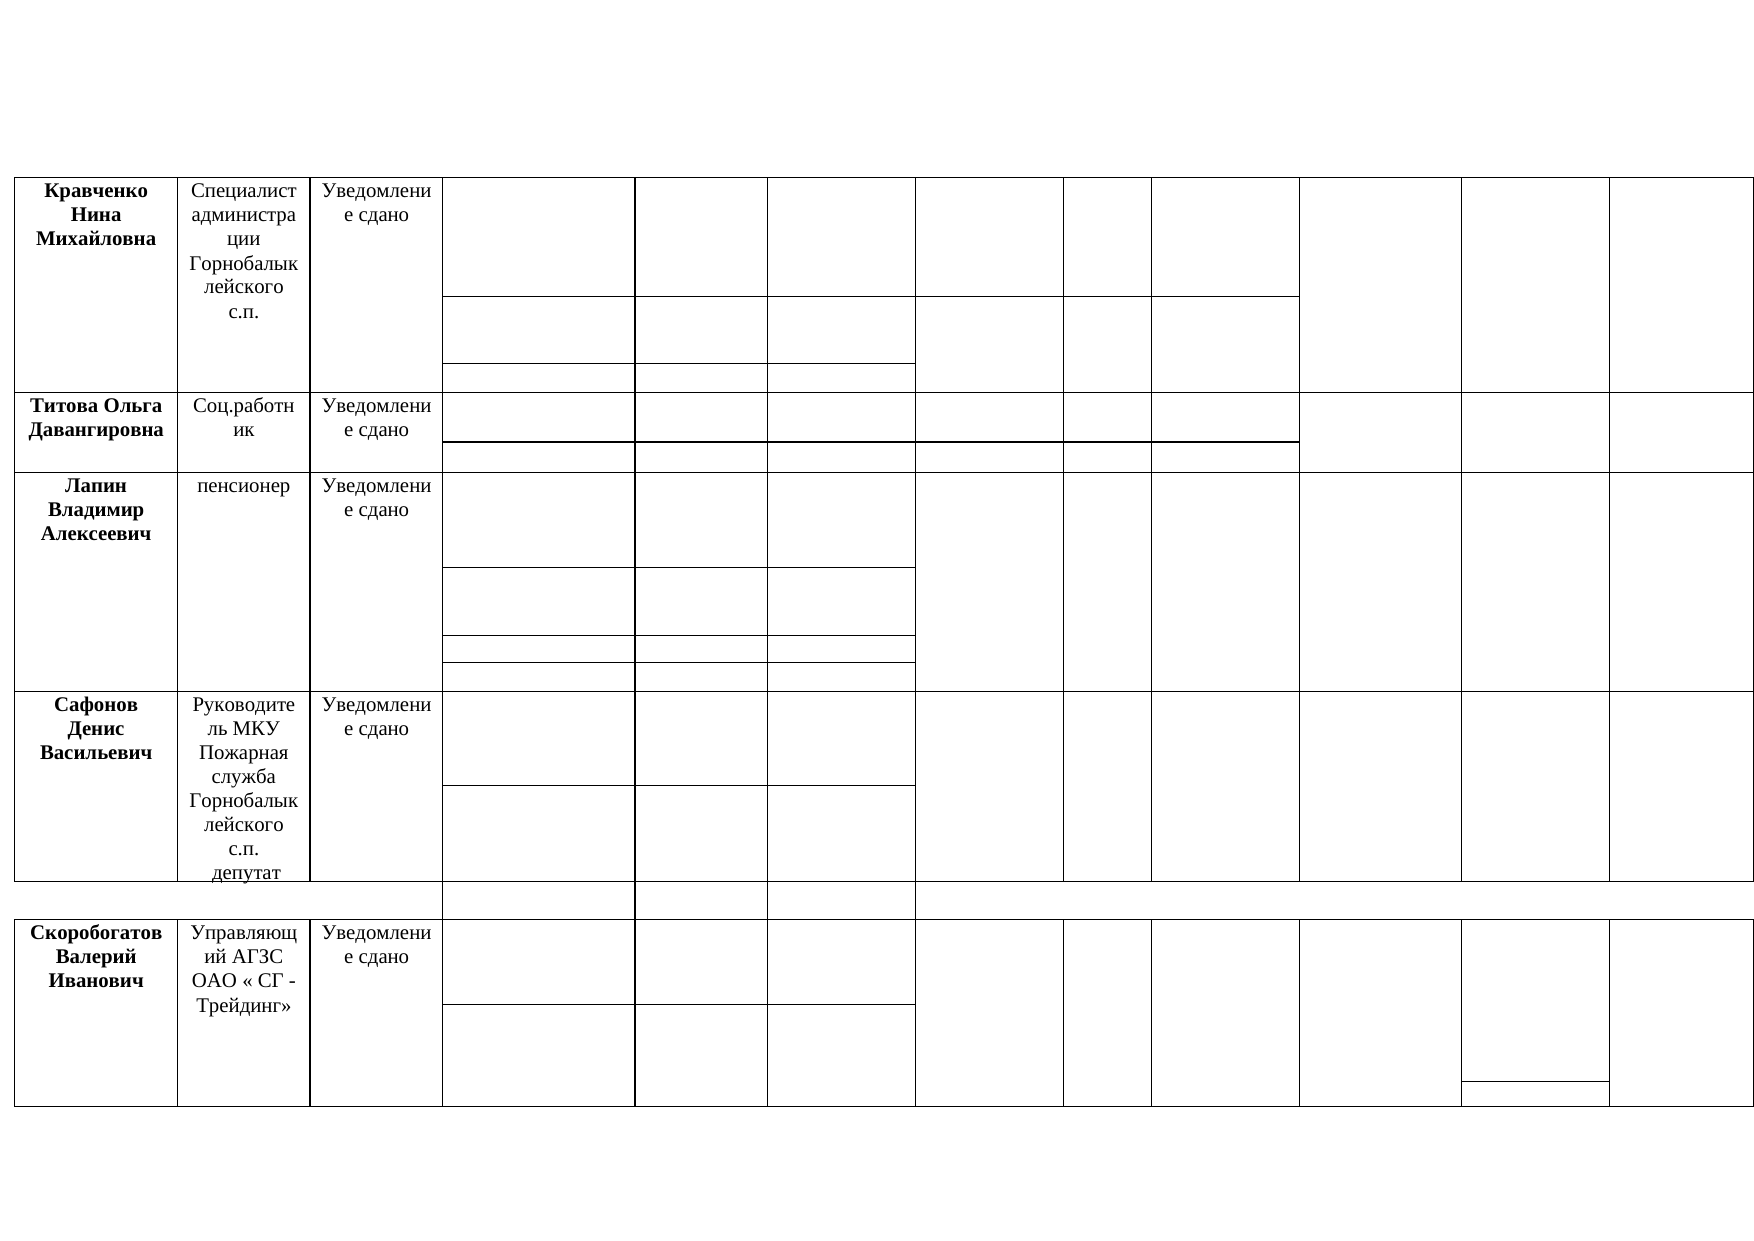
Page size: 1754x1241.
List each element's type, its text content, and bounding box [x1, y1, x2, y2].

table_cell [1152, 473, 1299, 691]
table_cell Уведомление сдано [311, 473, 442, 691]
table_cell [1152, 393, 1299, 441]
table_cell [916, 920, 1063, 1106]
table_cell [1462, 393, 1609, 472]
table_cell [768, 636, 915, 662]
table_cell Соц.работник [178, 393, 309, 472]
table_cell [443, 297, 634, 362]
table_cell [768, 393, 915, 441]
table_cell [768, 364, 915, 392]
table_cell [1152, 297, 1299, 392]
table_cell [636, 297, 767, 362]
table_cell [443, 443, 634, 472]
table_cell [768, 692, 915, 785]
table_cell [1300, 473, 1461, 691]
table_cell [1152, 443, 1299, 472]
table_cell [768, 786, 915, 881]
table_cell [768, 568, 915, 635]
table_cell [916, 393, 1063, 441]
table_cell [768, 663, 915, 691]
table_cell [1462, 473, 1609, 691]
table_cell Уведомление сдано [311, 920, 442, 1106]
table_cell [768, 1005, 915, 1106]
table_cell Уведомление сдано [311, 692, 442, 881]
table_cell Титова Ольга Давангировна [15, 393, 177, 472]
table_cell [1610, 920, 1753, 1106]
table_cell [1610, 473, 1753, 691]
table_cell [1064, 920, 1151, 1106]
table_cell [1064, 297, 1151, 392]
table_cell [1064, 393, 1151, 441]
table_cell [443, 473, 634, 567]
table_cell [636, 393, 767, 441]
table_cell [916, 473, 1063, 691]
table_cell [1610, 393, 1753, 472]
table_cell Специалист администрации Горнобалыклейского с.п. [178, 178, 309, 392]
table_cell [768, 297, 915, 362]
table_cell Управляющий АГЗС ОАО « СГ - Трейдинг» [178, 920, 309, 1106]
table_cell [1300, 178, 1461, 392]
table_cell [636, 663, 767, 691]
table_cell [443, 364, 634, 392]
table_cell [1300, 692, 1461, 881]
table_cell [636, 443, 767, 472]
table_cell [443, 636, 634, 662]
table_cell [636, 692, 767, 785]
table_cell [1300, 920, 1461, 1106]
table_cell Руководитель МКУ Пожарная служба Горнобалыклейского с.п. депутат [178, 692, 309, 881]
table_cell [1462, 178, 1609, 392]
table_cell [1064, 692, 1151, 881]
table_cell [443, 920, 634, 1004]
table_cell пенсионер [178, 473, 309, 691]
table_cell [1064, 473, 1151, 691]
table_cell [1152, 920, 1299, 1106]
table_cell [768, 920, 915, 1004]
table_cell [1152, 178, 1299, 296]
table_cell Скоробогатов Валерий Иванович [15, 920, 177, 1106]
table_cell [636, 178, 767, 296]
table_cell [1610, 692, 1753, 881]
table_cell Лапин Владимир Алексеевич [15, 473, 177, 691]
table_cell Кравченко Нина Михайловна [15, 178, 177, 392]
table_cell [916, 443, 1063, 472]
table_cell [443, 568, 634, 635]
table_cell [1462, 1082, 1609, 1106]
table_cell [636, 636, 767, 662]
table_cell [443, 393, 634, 441]
table_cell [916, 692, 1063, 881]
table_cell [1462, 920, 1609, 1081]
table_cell [768, 178, 915, 296]
table_cell [636, 920, 767, 1004]
table_cell [636, 473, 767, 567]
table_cell [1462, 692, 1609, 881]
table_cell [1300, 393, 1461, 472]
table_cell [443, 692, 634, 785]
table_cell [768, 443, 915, 472]
table_cell [443, 786, 634, 881]
table_cell [636, 786, 767, 881]
table_cell [916, 297, 1063, 392]
table_cell [636, 1005, 767, 1106]
table_cell [916, 178, 1063, 296]
table_cell [636, 568, 767, 635]
table_cell [1064, 443, 1151, 472]
table_cell [1064, 178, 1151, 296]
table_cell [768, 882, 915, 919]
table_cell Уведомление сдано [311, 178, 442, 392]
table_cell [636, 364, 767, 392]
table_cell [443, 882, 634, 919]
table_cell [443, 178, 634, 296]
table_cell [443, 1005, 634, 1106]
table_cell [768, 473, 915, 567]
table_cell Сафонов Денис Васильевич [15, 692, 177, 881]
table_cell [636, 882, 767, 919]
table_cell [443, 663, 634, 691]
table_cell [1610, 178, 1753, 392]
table_cell [1152, 692, 1299, 881]
table_cell Уведомление сдано [311, 393, 442, 472]
